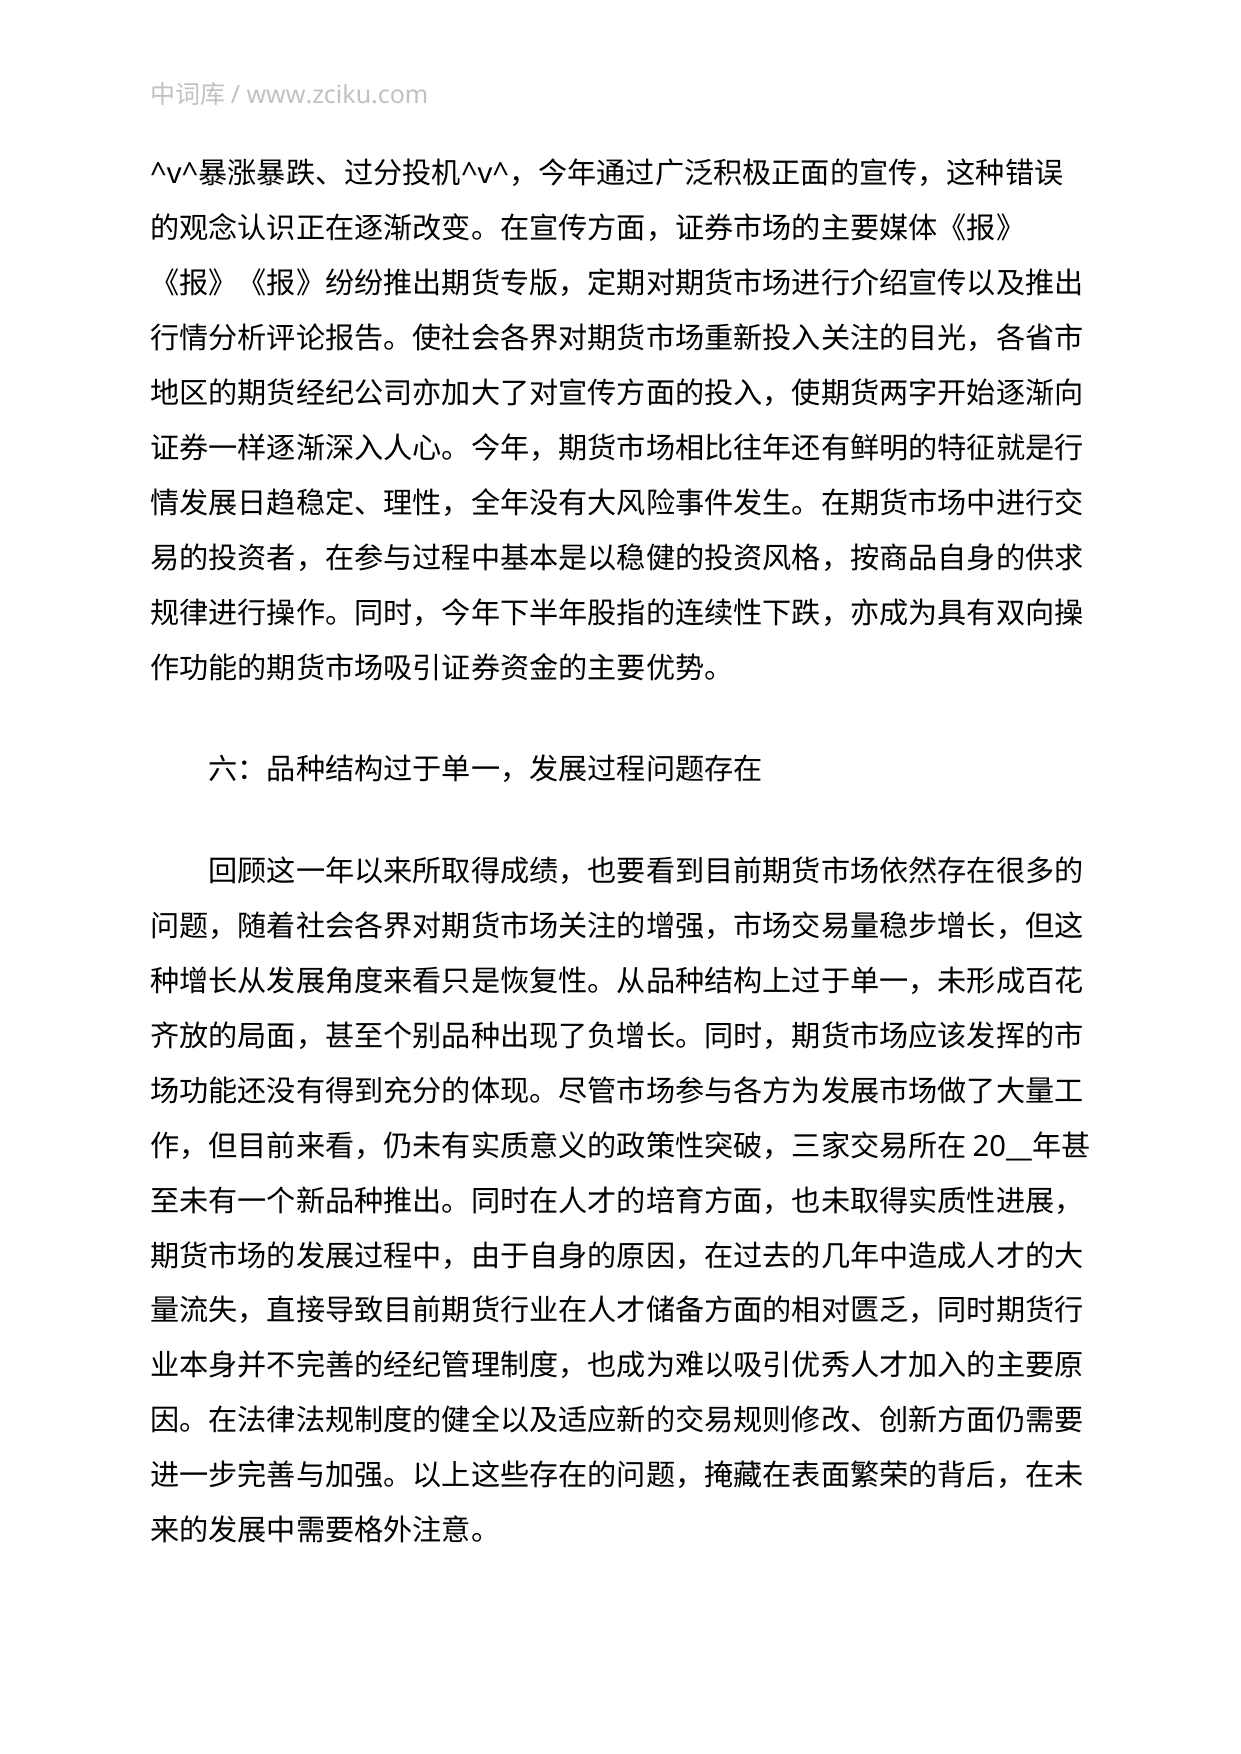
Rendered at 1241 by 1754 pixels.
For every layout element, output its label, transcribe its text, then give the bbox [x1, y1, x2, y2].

text 回顾这一年以来所取得成绩，也要看到目前期货市场依然存在很多的问题，随着社会各界对期货市场关注的增强，市场交易量稳步增长，但这种增长从发展角度来看只是恢复性。从品种结构上过于单一，未形成百花齐放的局面，甚至个别品种出现了负增长。同时，期货市场应该发挥的市场功能还没有得到充分的体现。尽管市场参与各方为发展市场做了大量工作，但目前来看，仍未有实质意义的政策性突破，三家交易所在20__年甚至未有一个新品种推出。同时在人才的培育方面，也未取得实质性进展，期货市场的发展过程中，由于自身的原因，在过去的几年中造成人才的大量流失，直接导致目前期货行业在人才储备方面的相对匮乏，同时期货行业本身并不完善的经纪管理制度，也成为难以吸引优秀人才加入的主要原因。在法律法规制度的健全以及适应新的交易规则修改、创新方面仍需要进一步完善与加强。以上这些存在的问题，掩藏在表面繁荣的背后，在未来的发展中需要格外注意。 [150, 848, 1090, 1549]
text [150, 150, 1090, 686]
text 六：品种结构过于单一，发展过程问题存在 [150, 746, 1090, 788]
